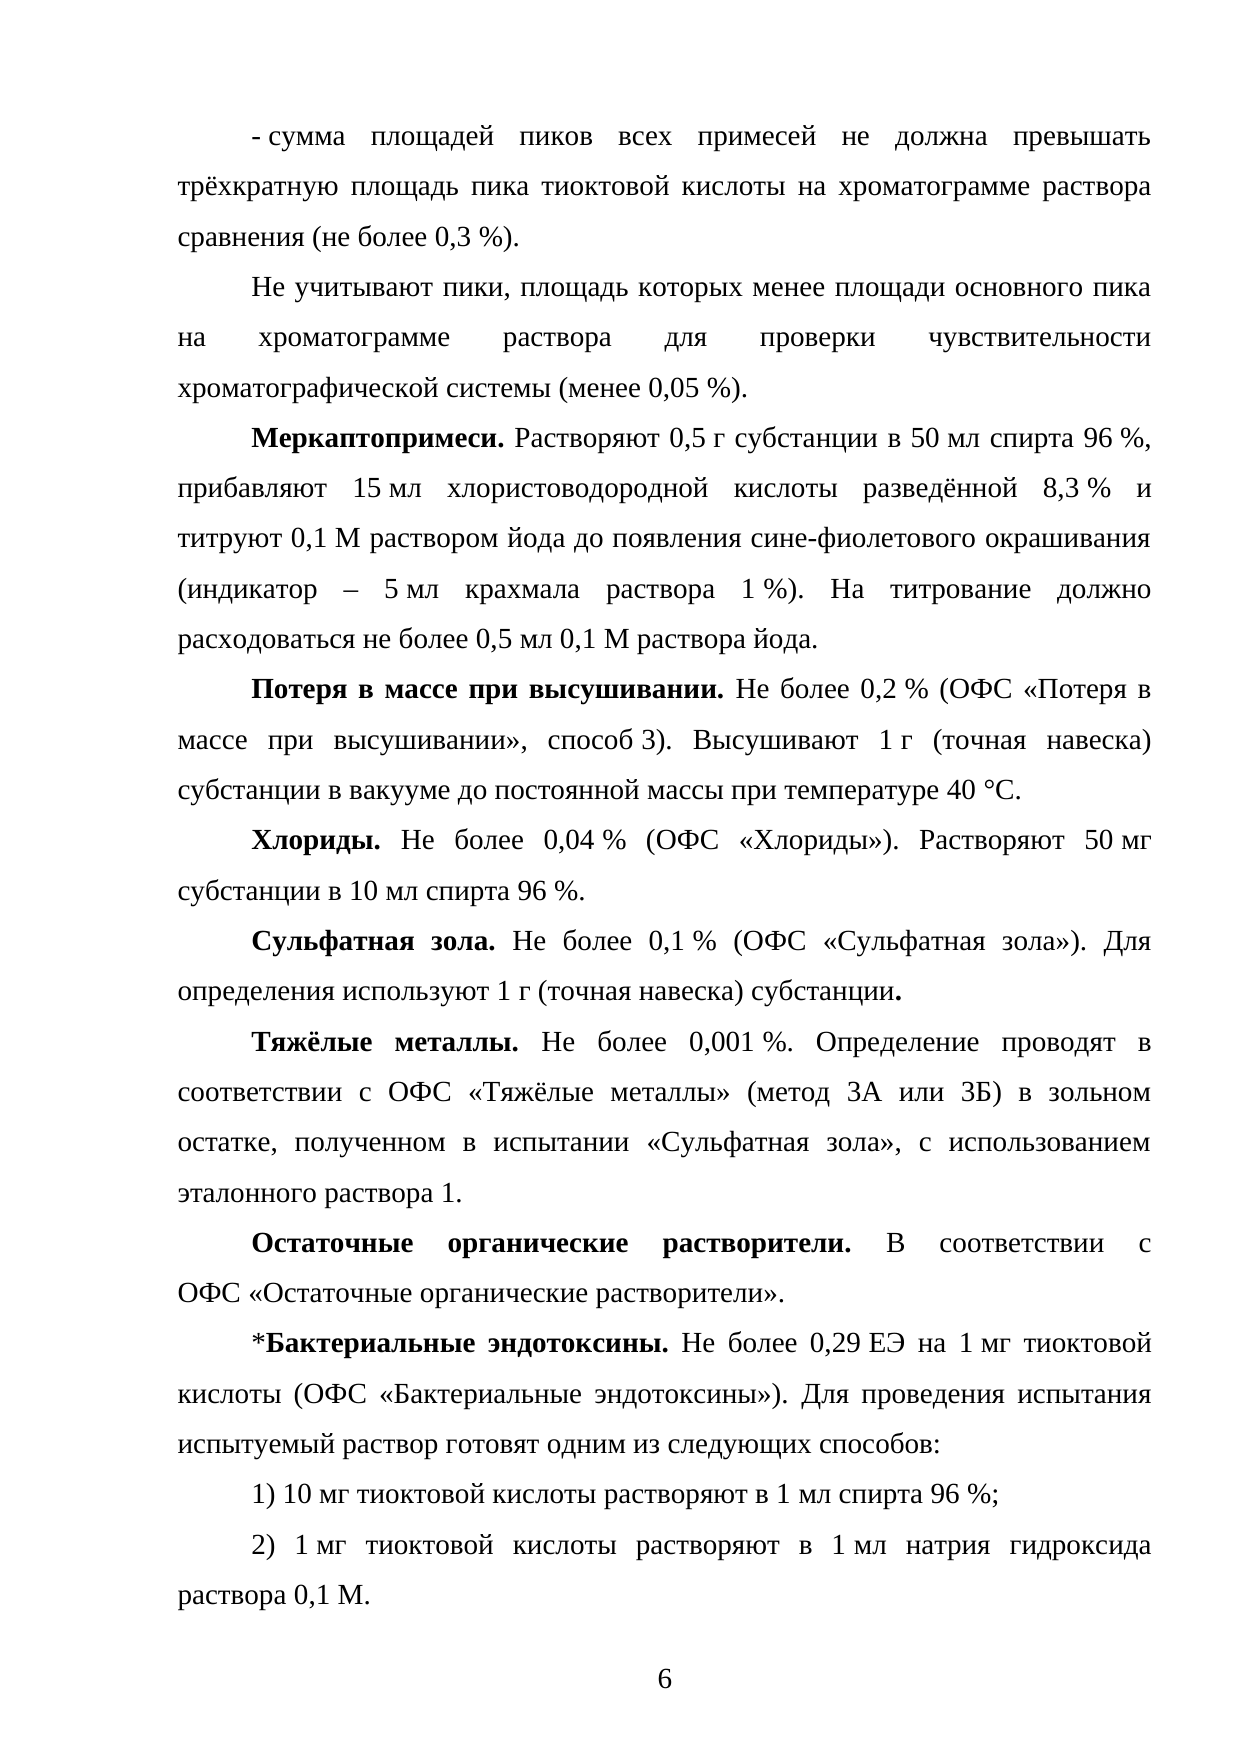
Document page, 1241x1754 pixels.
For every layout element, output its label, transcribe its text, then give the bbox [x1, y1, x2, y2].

text 2) 1 мг тиоктовой кислоты растворяют в 1 мл натрия гидроксида раствора 0,1 М. [177, 1527, 1152, 1611]
text Потеря в массе при высушивании. Не более 0,2 % (ОФС «Потеря в массе при высушивании», способ 3). Высушивают 1 г (точная навеска) субстанции в вакууме до постоянной массы при температуре 40 °С. [177, 672, 1152, 806]
text Хлориды. Не более 0,04 % (ОФС «Хлориды»). Растворяют 50 мг субстанции в 10 мл спирта 96 %. [177, 822, 1152, 906]
text Не учитывают пики, площадь которых менее площади основного пика на хроматограмме раствора для проверки чувствительности хроматографической системы (менее 0,05 %). [177, 269, 1152, 403]
text *Бактериальные эндотоксины. Не более 0,29 ЕЭ на 1 мг тиоктовой кислоты (ОФС «Бактериальные эндотоксины»). Для проведения испытания испытуемый раствор готовят одним из следующих способов: [177, 1326, 1152, 1460]
text Сульфатная зола. Не более 0,1 % (ОФС «Сульфатная зола»). Для определения используют 1 г (точная навеска) субстанции. [177, 923, 1152, 1007]
text 1) 10 мг тиоктовой кислоты растворяют в 1 мл спирта 96 %; [177, 1477, 1152, 1510]
text Остаточные органические растворители. В соответствии с ОФС «Остаточные органические растворители». [177, 1225, 1152, 1309]
text Тяжёлые металлы. Не более 0,001 %. Определение проводят в соответствии с ОФС «Тяжёлые металлы» (метод 3А или 3Б) в зольном остатке, полученном в испытании «Сульфатная зола», с использованием эталонного раствора 1. [177, 1024, 1152, 1208]
text - сумма площадей пиков всех примесей не должна превышать трёхкратную площадь пика тиоктовой кислоты на хроматограмме раствора сравнения (не более 0,3 %). [177, 118, 1152, 252]
text Меркаптопримеси. Растворяют 0,5 г субстанции в 50 мл спирта 96 %, прибавляют 15 мл хлористоводородной кислоты разведённой 8,3 % и титруют 0,1 М раствором йода до появления сине-фиолетового окрашивания (индикатор – 5 мл крахмала раствора 1 %). На титрование должно расходоваться не более 0,5 мл 0,1 М раствора йода. [177, 420, 1152, 655]
